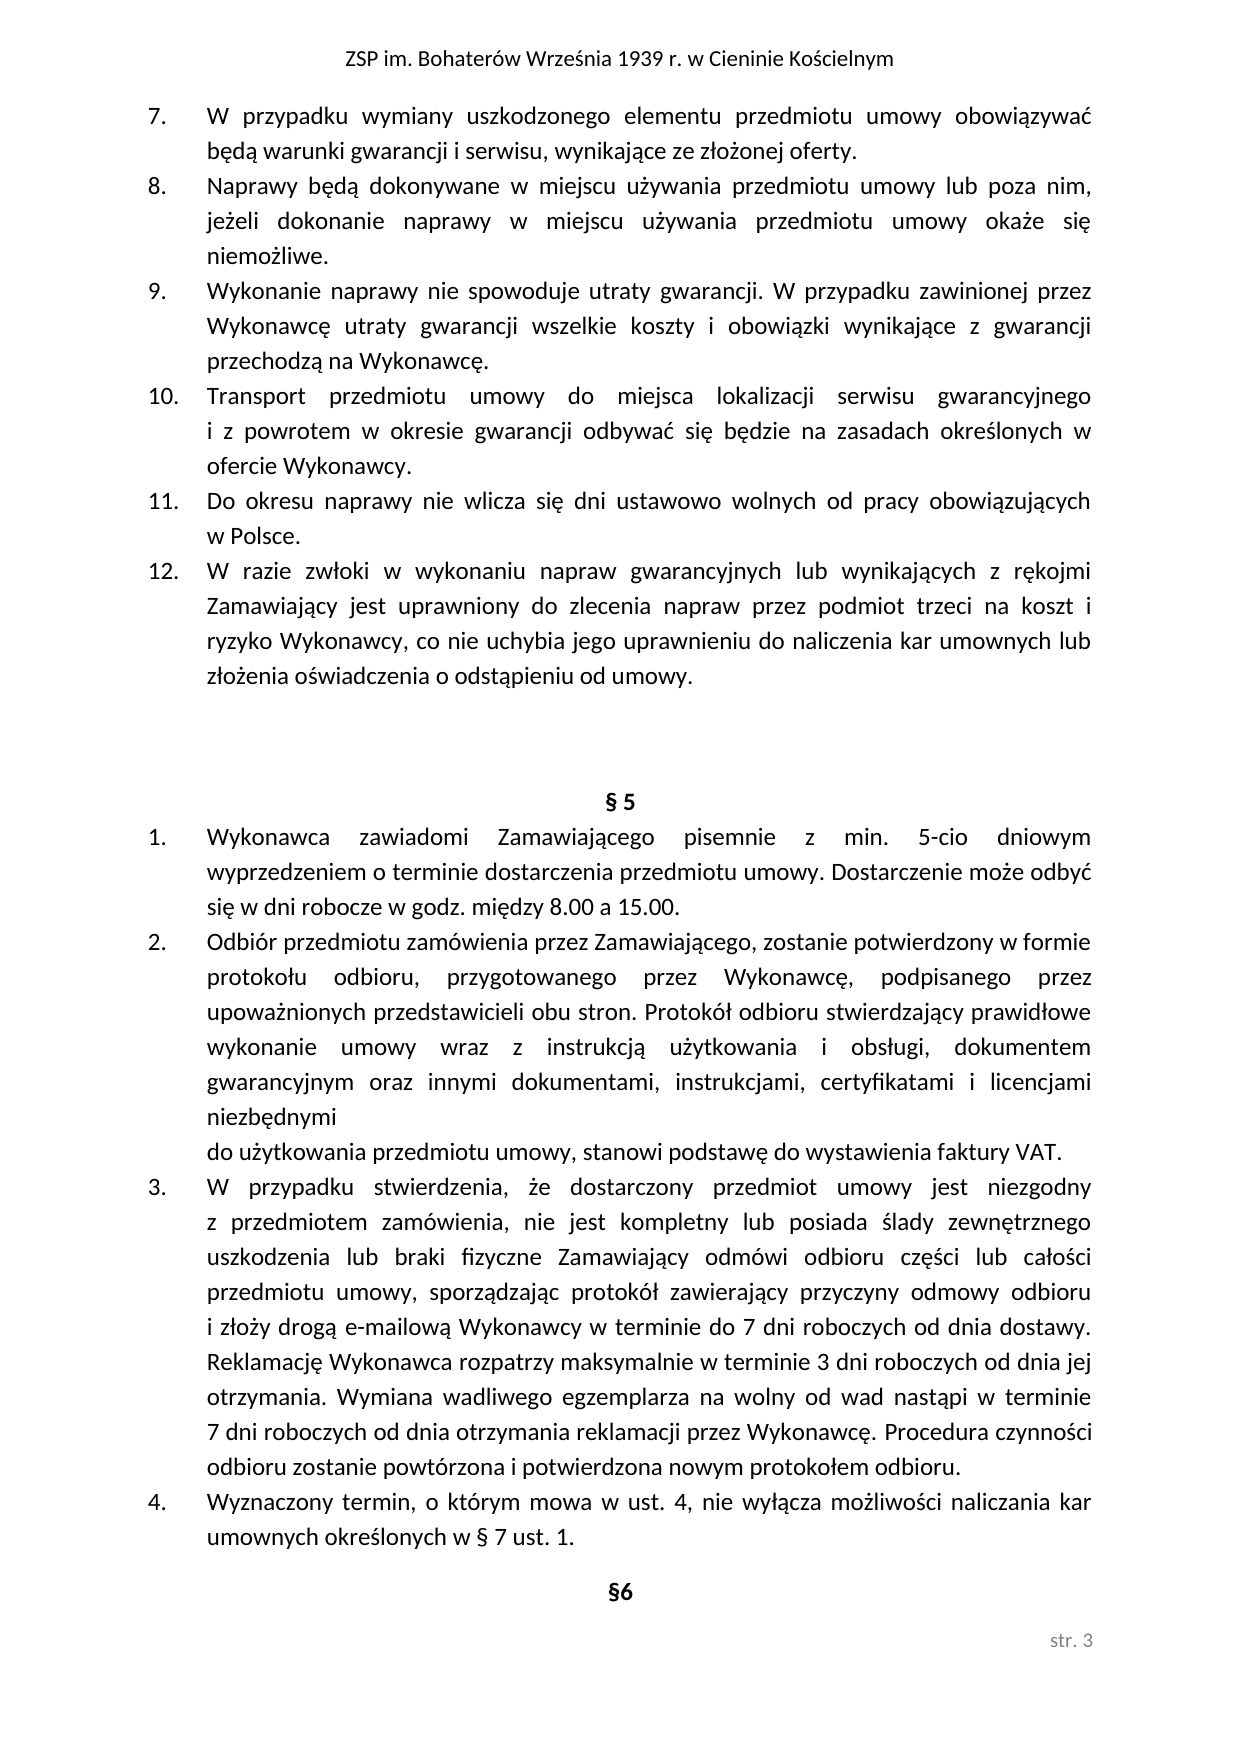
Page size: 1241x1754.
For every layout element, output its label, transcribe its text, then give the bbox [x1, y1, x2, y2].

text 2. Odbiór przedmiotu zamówienia przez Zamawiającego, zostanie potwierdzony w formie protokołu odbioru, przygotowanego przez Wykonawcę, podpisanego przez upoważnionych przedstawicieli obu stron. Protokół odbioru stwierdzający prawidłowe wykonanie umowy wraz z instrukcją użytkowania i obsługi, dokumentem gwarancyjnym oraz innymi dokumentami, instrukcjami, certyfikatami i licencjami niezbędnymi do użytkowania przedmiotu umowy, stanowi podstawę do wystawienia faktury VAT. [148, 926, 1093, 1166]
text 11. Do okresu naprawy nie wlicza się dni ustawowo wolnych od pracy obowiązujących w Polsce. [148, 485, 1093, 550]
text § 5 [148, 786, 1093, 816]
text 9. Wykonanie naprawy nie spowoduje utraty gwarancji. W przypadku zawinionej przez Wykonawcę utraty gwarancji wszelkie koszty i obowiązki wynikające z gwarancji przechodzą na Wykonawcę. [148, 275, 1093, 375]
text 4. Wyznaczony termin, o którym mowa w ust. 4, nie wyłącza możliwości naliczania kar umownych określonych w § 7 ust. 1. [148, 1486, 1093, 1551]
text 7. W przypadku wymiany uszkodzonego elementu przedmiotu umowy obowiązywać będą warunki gwarancji i serwisu, wynikające ze złożonej oferty. [148, 100, 1093, 165]
text 1. Wykonawca zawiadomi Zamawiającego pisemnie z min. 5-cio dniowym wyprzedzeniem o terminie dostarczenia przedmiotu umowy. Dostarczenie może odbyć się w dni robocze w godz. między 8.00 a 15.00. [148, 821, 1093, 921]
text 12. W razie zwłoki w wykonaniu napraw gwarancyjnych lub wynikających z rękojmi Zamawiający jest uprawniony do zlecenia napraw przez podmiot trzeci na koszt i ryzyko Wykonawcy, co nie uchybia jego uprawnieniu do naliczenia kar umownych lub złożenia oświadczenia o odstąpieniu od umowy. [148, 555, 1093, 690]
text 8. Naprawy będą dokonywane w miejscu używania przedmiotu umowy lub poza nim, jeżeli dokonanie naprawy w miejscu używania przedmiotu umowy okaże się niemożliwe. [148, 170, 1093, 270]
text §6 [148, 1577, 1093, 1607]
text 3. W przypadku stwierdzenia, że dostarczony przedmiot umowy jest niezgodny z przedmiotem zamówienia, nie jest kompletny lub posiada ślady zewnętrznego uszkodzenia lub braki fizyczne Zamawiający odmówi odbioru części lub całości przedmiotu umowy, sporządzając protokół zawierający przyczyny odmowy odbioru i złoży drogą e-mailową Wykonawcy w terminie do 7 dni roboczych od dnia dostawy. Reklamację Wykonawca rozpatrzy maksymalnie w terminie 3 dni roboczych od dnia jej otrzymania. Wymiana wadliwego egzemplarza na wolny od wad nastąpi w terminie 7 dni roboczych od dnia otrzymania reklamacji przez Wykonawcę. Procedura czynności odbioru zostanie powtórzona i potwierdzona nowym protokołem odbioru. [148, 1171, 1093, 1481]
text 10. Transport przedmiotu umowy do miejsca lokalizacji serwisu gwarancyjnego i z powrotem w okresie gwarancji odbywać się będzie na zasadach określonych w ofercie Wykonawcy. [148, 380, 1093, 480]
